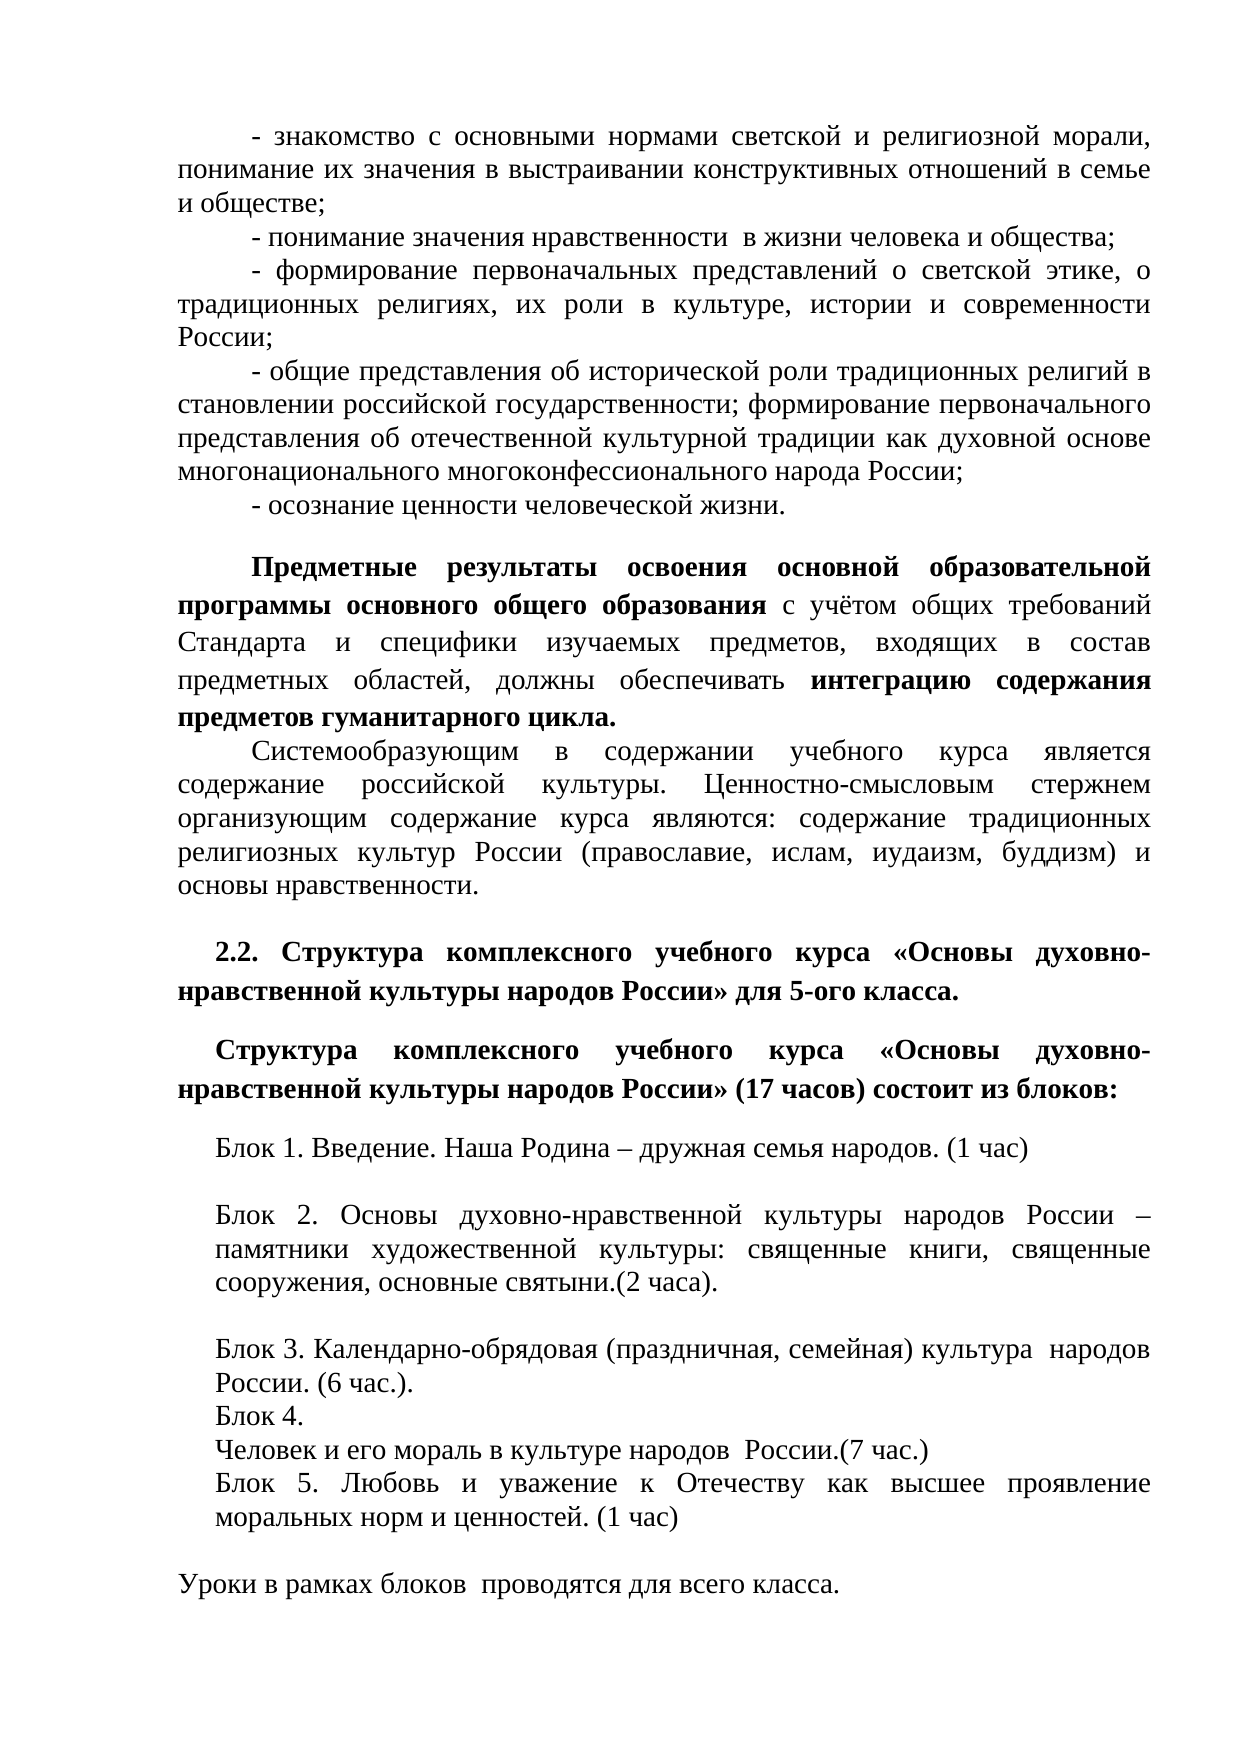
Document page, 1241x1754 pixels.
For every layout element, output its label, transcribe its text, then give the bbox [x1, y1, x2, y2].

text Уроки в рамках блоков проводятся для всего класса. [177, 1566, 1152, 1600]
text - знакомство с основными нормами светской и религиозной морали, понимание их значения в выстраивании конструктивных отношений в семье и обществе; [177, 118, 1152, 219]
text Блок 3. Календарно-обрядовая (праздничная, семейная) культура народов России. (6 час.). [215, 1331, 1152, 1398]
text - понимание значения нравственности в жизни человека и общества; [177, 219, 1152, 252]
text Блок 5. Любовь и уважение к Отечеству как высшее проявление моральных норм и ценностей. (1 час) [215, 1466, 1152, 1533]
text Блок 1. Введение. Наша Родина – дружная семья народов. (1 час) [215, 1130, 1152, 1164]
text - формирование первоначальных представлений о светской этике, о традиционных религиях, их роли в культуре, истории и современности России; [177, 252, 1152, 353]
text Блок 2. Основы духовно-нравственной культуры народов России – памятники художественной культуры: священные книги, священные сооружения, основные святыни.(2 часа). [215, 1197, 1152, 1298]
text Предметные результаты освоения основной образовательной программы основного общего образования с учётом общих требований Стандарта и специфики изучаемых предметов, входящих в состав предметных областей, должны обеспечивать интеграцию содержания предметов гуманитарного цикла. [177, 546, 1152, 733]
text Структура комплексного учебного курса «Основы духовно-нравственной культуры народов России» (17 часов) состоит из блоков: [177, 1032, 1152, 1104]
text - осознание ценности человеческой жизни. [177, 487, 1152, 521]
text 2.2. Структура комплексного учебного курса «Основы духовно-нравственной культуры народов России» для 5-ого класса. [177, 934, 1152, 1006]
text Человек и его мораль в культуре народов России.(7 час.) [215, 1432, 1152, 1466]
text Блок 4. [215, 1398, 1152, 1432]
text Системообразующим в содержании учебного курса является содержание российской культуры. Ценностно-смысловым стержнем организующим содержание курса являются: содержание традиционных религиозных культур России (православие, ислам, иудаизм, буддизм) и основы нравственности. [177, 733, 1152, 901]
text - общие представления об исторической роли традиционных религий в становлении российской государственности; формирование первоначального представления об отечественной культурной традиции как духовной основе многонационального многоконфессионального народа России; [177, 353, 1152, 487]
